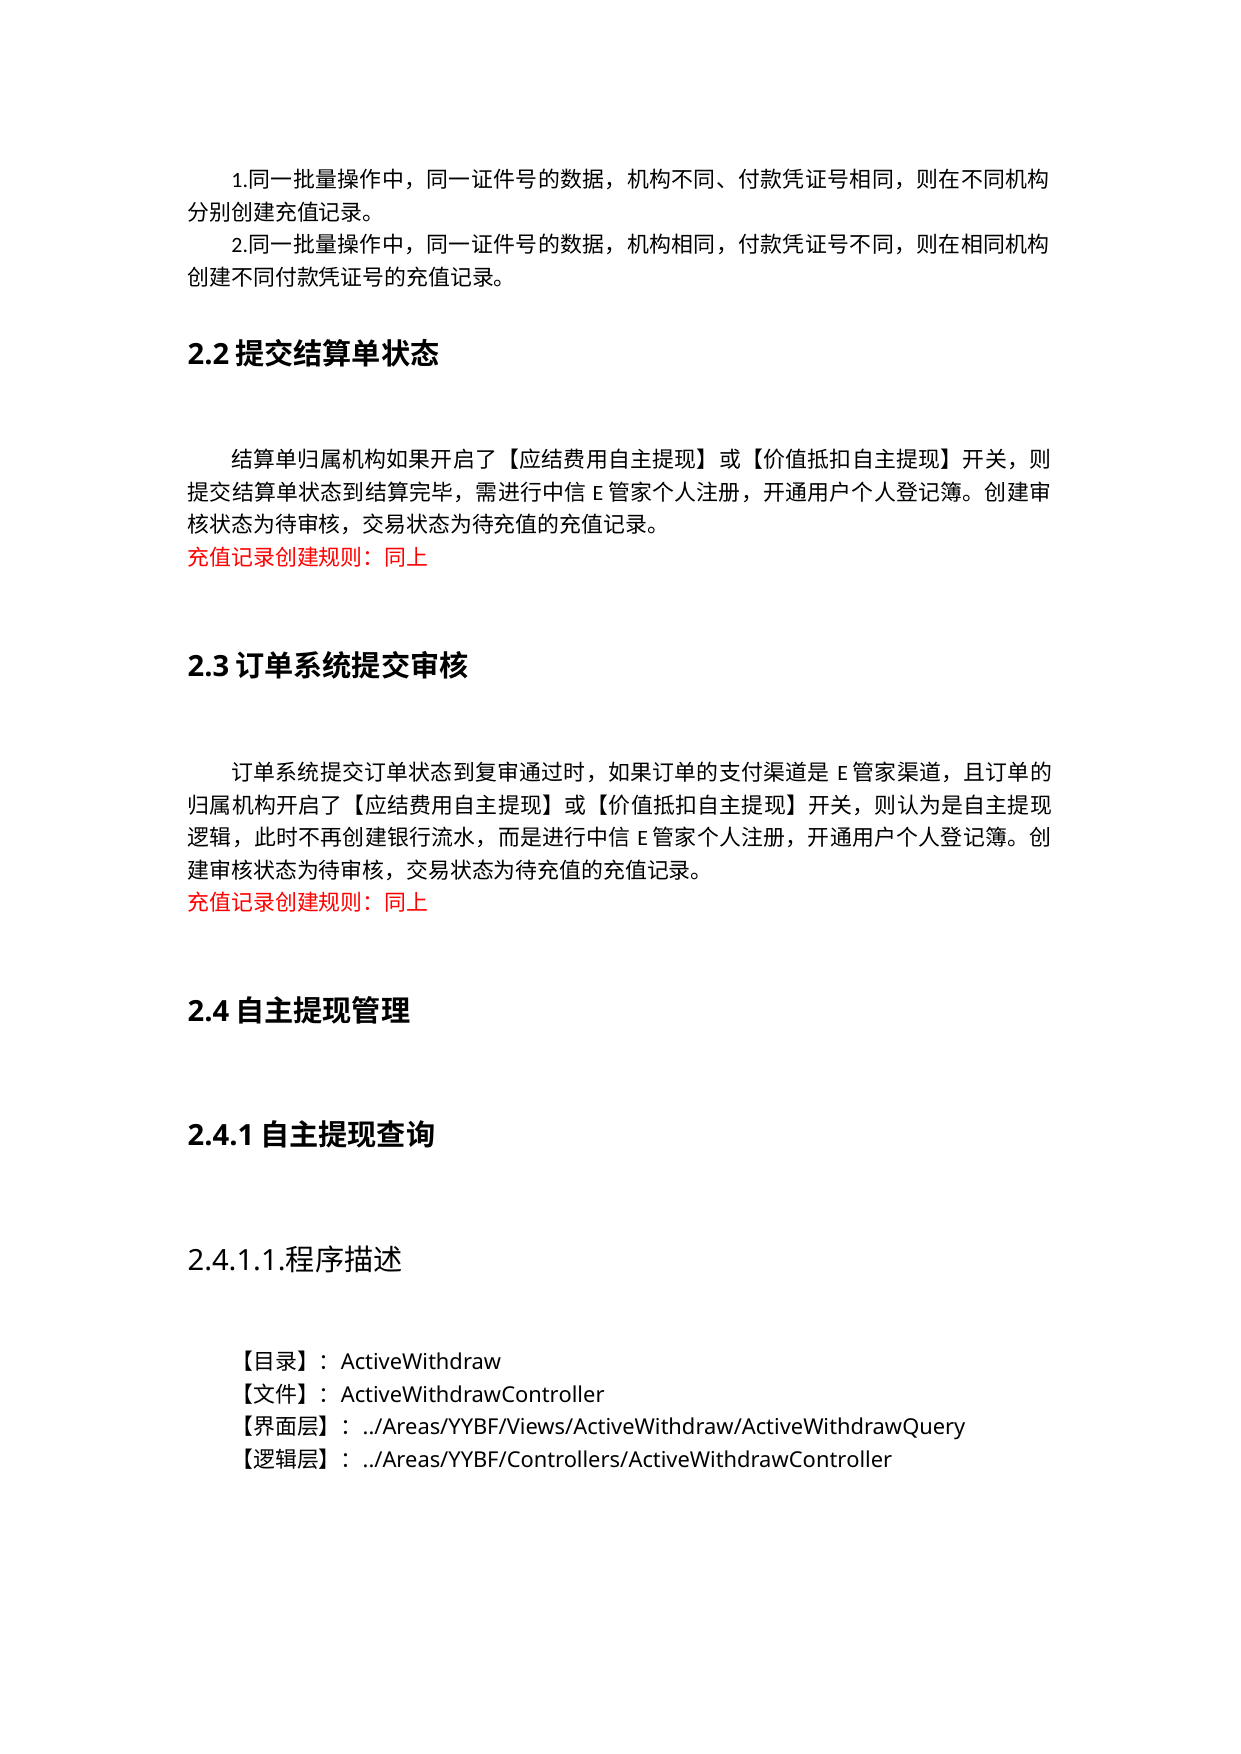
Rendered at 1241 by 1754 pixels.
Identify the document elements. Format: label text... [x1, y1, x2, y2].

subtitle 2.4.1自主提现查询 [187, 1100, 1053, 1165]
text 充值记录创建规则：同上 [187, 539, 1053, 572]
subtitle 2.3订单系统提交审核 [187, 632, 1053, 697]
text 【文件】：ActiveWithdrawController [187, 1376, 1053, 1409]
subtitle 2.4.1.1.程序描述 [187, 1225, 1053, 1290]
text 1.同一批量操作中，同一证件号的数据，机构不同、付款凭证号相同，则在不同机构分别创建充值记录。 [187, 162, 1053, 227]
text 2.同一批量操作中，同一证件号的数据，机构相同，付款凭证号不同，则在相同机构创建不同付款凭证号的充值记录。 [187, 227, 1053, 292]
text 【目录】：ActiveWithdraw [187, 1344, 1053, 1376]
subtitle 2.2提交结算单状态 [187, 319, 1053, 384]
text 充值记录创建规则：同上 [187, 885, 1053, 917]
text 订单系统提交订单状态到复审通过时，如果订单的支付渠道是E管家渠道，且订单的归属机构开启了【应结费用自主提现】或【价值抵扣自主提现】开关，则认为是自主提现逻辑，此时不再创建银行流水，而是进行中信E管家个人注册，开通用户个人登记簿。创建审核状态为待审核，交易状态为待充值的充值记录。 [187, 755, 1053, 885]
subtitle 2.4自主提现管理 [187, 977, 1053, 1042]
text 【界面层】：../Areas/YYBF/Views/ActiveWithdraw/ActiveWithdrawQuery [187, 1409, 1053, 1441]
text 【逻辑层】：../Areas/YYBF/Controllers/ActiveWithdrawController [187, 1441, 1053, 1474]
text 结算单归属机构如果开启了【应结费用自主提现】或【价值抵扣自主提现】开关，则提交结算单状态到结算完毕，需进行中信E管家个人注册，开通用户个人登记簿。创建审核状态为待审核，交易状态为待充值的充值记录。 [187, 442, 1053, 539]
